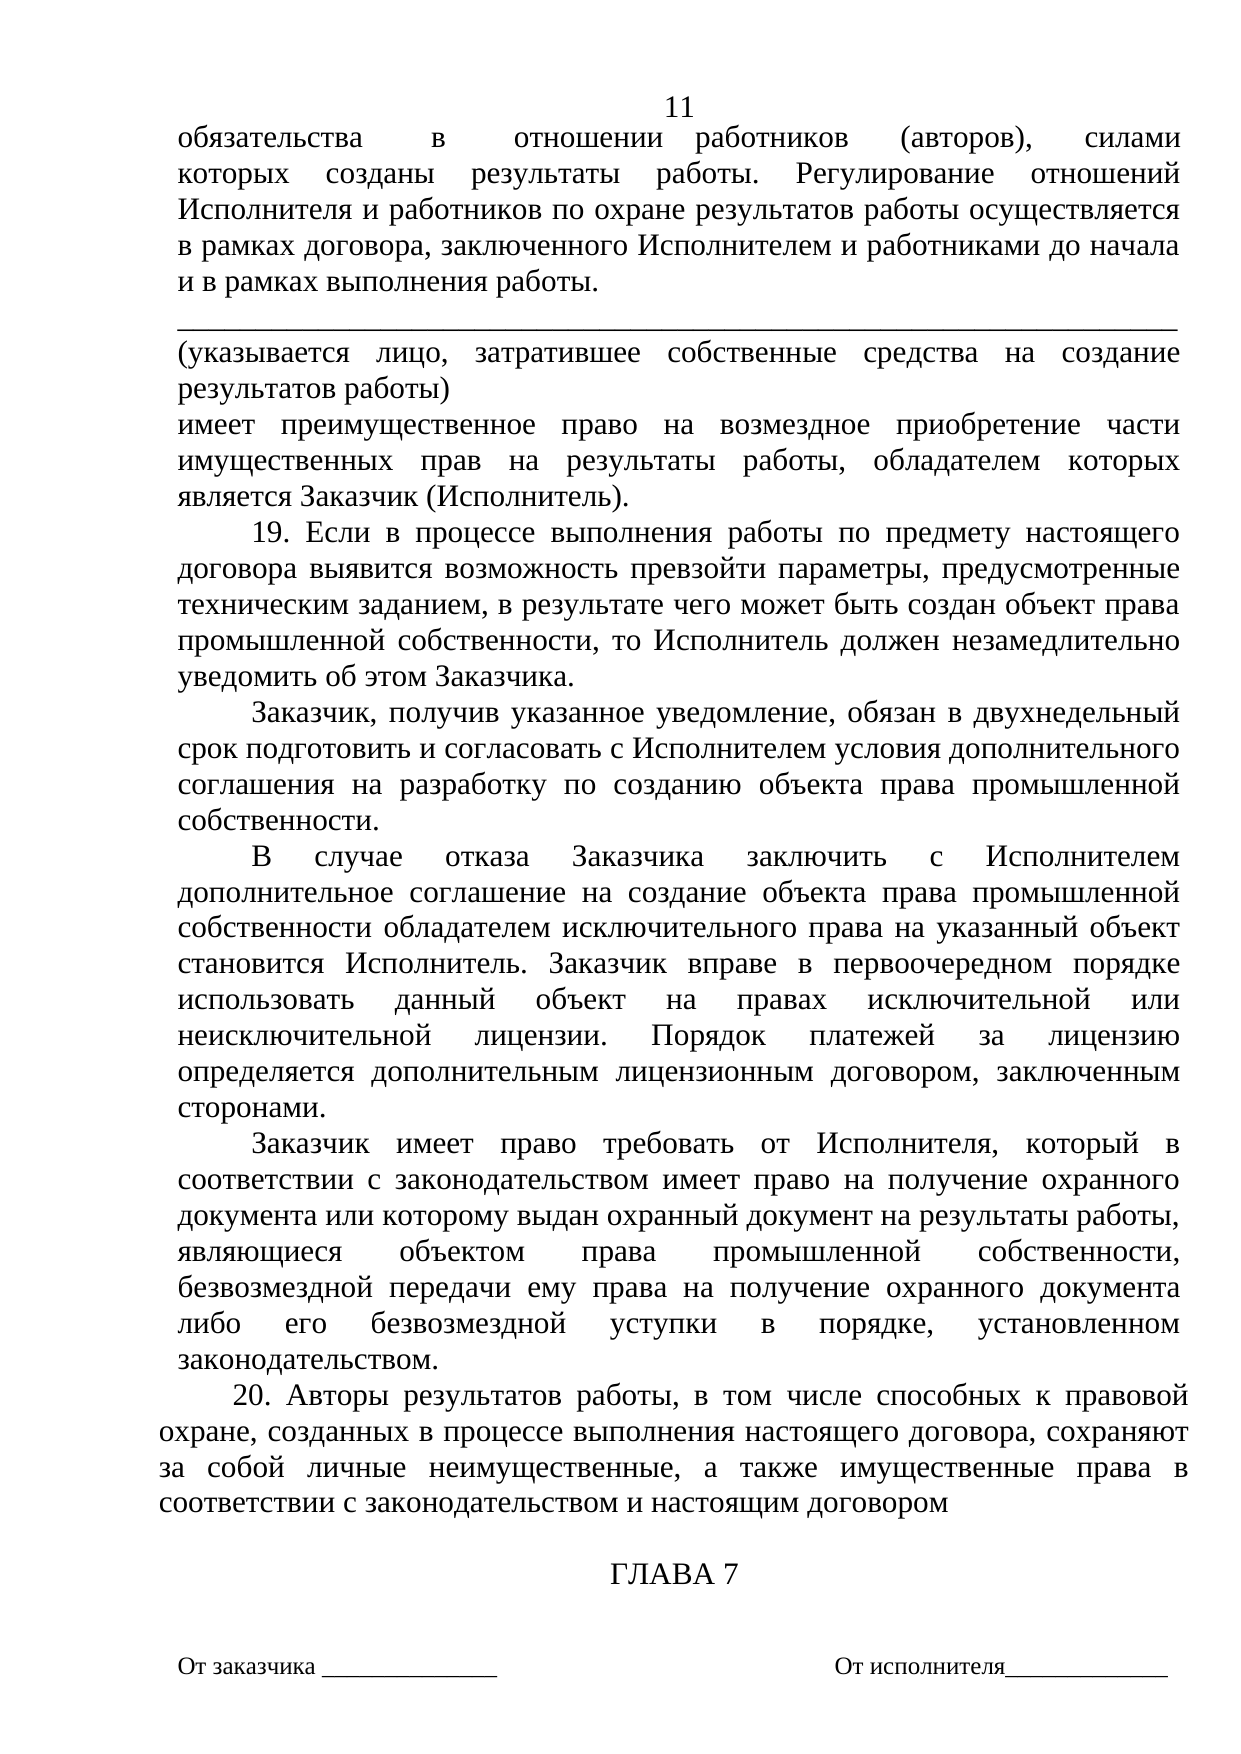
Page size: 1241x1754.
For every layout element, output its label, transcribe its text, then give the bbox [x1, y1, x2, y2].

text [177, 118, 1181, 298]
text 19. Если в процессе выполнения работы по предмету настоящего договора выявится возможность превзойти параметры, предусмотренные техническим заданием, в результате чего может быть создан объект права промышленной собственности, то Исполнитель должен незамедлительно уведомить об этом Заказчика. [177, 513, 1181, 693]
text ________________________________________________________________ [177, 298, 1181, 334]
text 20. Авторы результатов работы, в том числе способных к правовой охране, созданных в процессе выполнения настоящего договора, сохраняют за собой личные неимущественные, а также имущественные права в соответствии с законодательством и настоящим договором [158, 1376, 1190, 1520]
text ГЛАВА 7 [158, 1556, 1190, 1592]
text В случае отказа Заказчика заключить с Исполнителем дополнительное соглашение на создание объекта права промышленной собственности обладателем исключительного права на указанный объект становится Исполнитель. Заказчик вправе в первоочередном порядке использовать данный объект на правах исключительной или неисключительной лицензии. Порядок платежей за лицензию определяется дополнительным лицензионным договором, заключенным сторонами. [177, 837, 1181, 1124]
text имеет преимущественное право на возмездное приобретение части имущественных прав на результаты работы, обладателем которых является Заказчик (Исполнитель). [177, 406, 1181, 513]
text Заказчик имеет право требовать от Исполнителя, который в соответствии с законодательством имеет право на получение охранного документа или которому выдан охранный документ на результаты работы, являющиеся объектом права промышленной собственности, безвозмездной передачи ему права на получение охранного документа либо его безвозмездной уступки в порядке, установленном законодательством. [177, 1124, 1181, 1376]
text Заказчик, получив указанное уведомление, обязан в двухнедельный срок подготовить и согласовать с Исполнителем условия дополнительного соглашения на разработку по созданию объекта права промышленной собственности. [177, 693, 1181, 837]
text (указывается лицо, затратившее собственные средства на создание результатов работы) [177, 334, 1181, 406]
